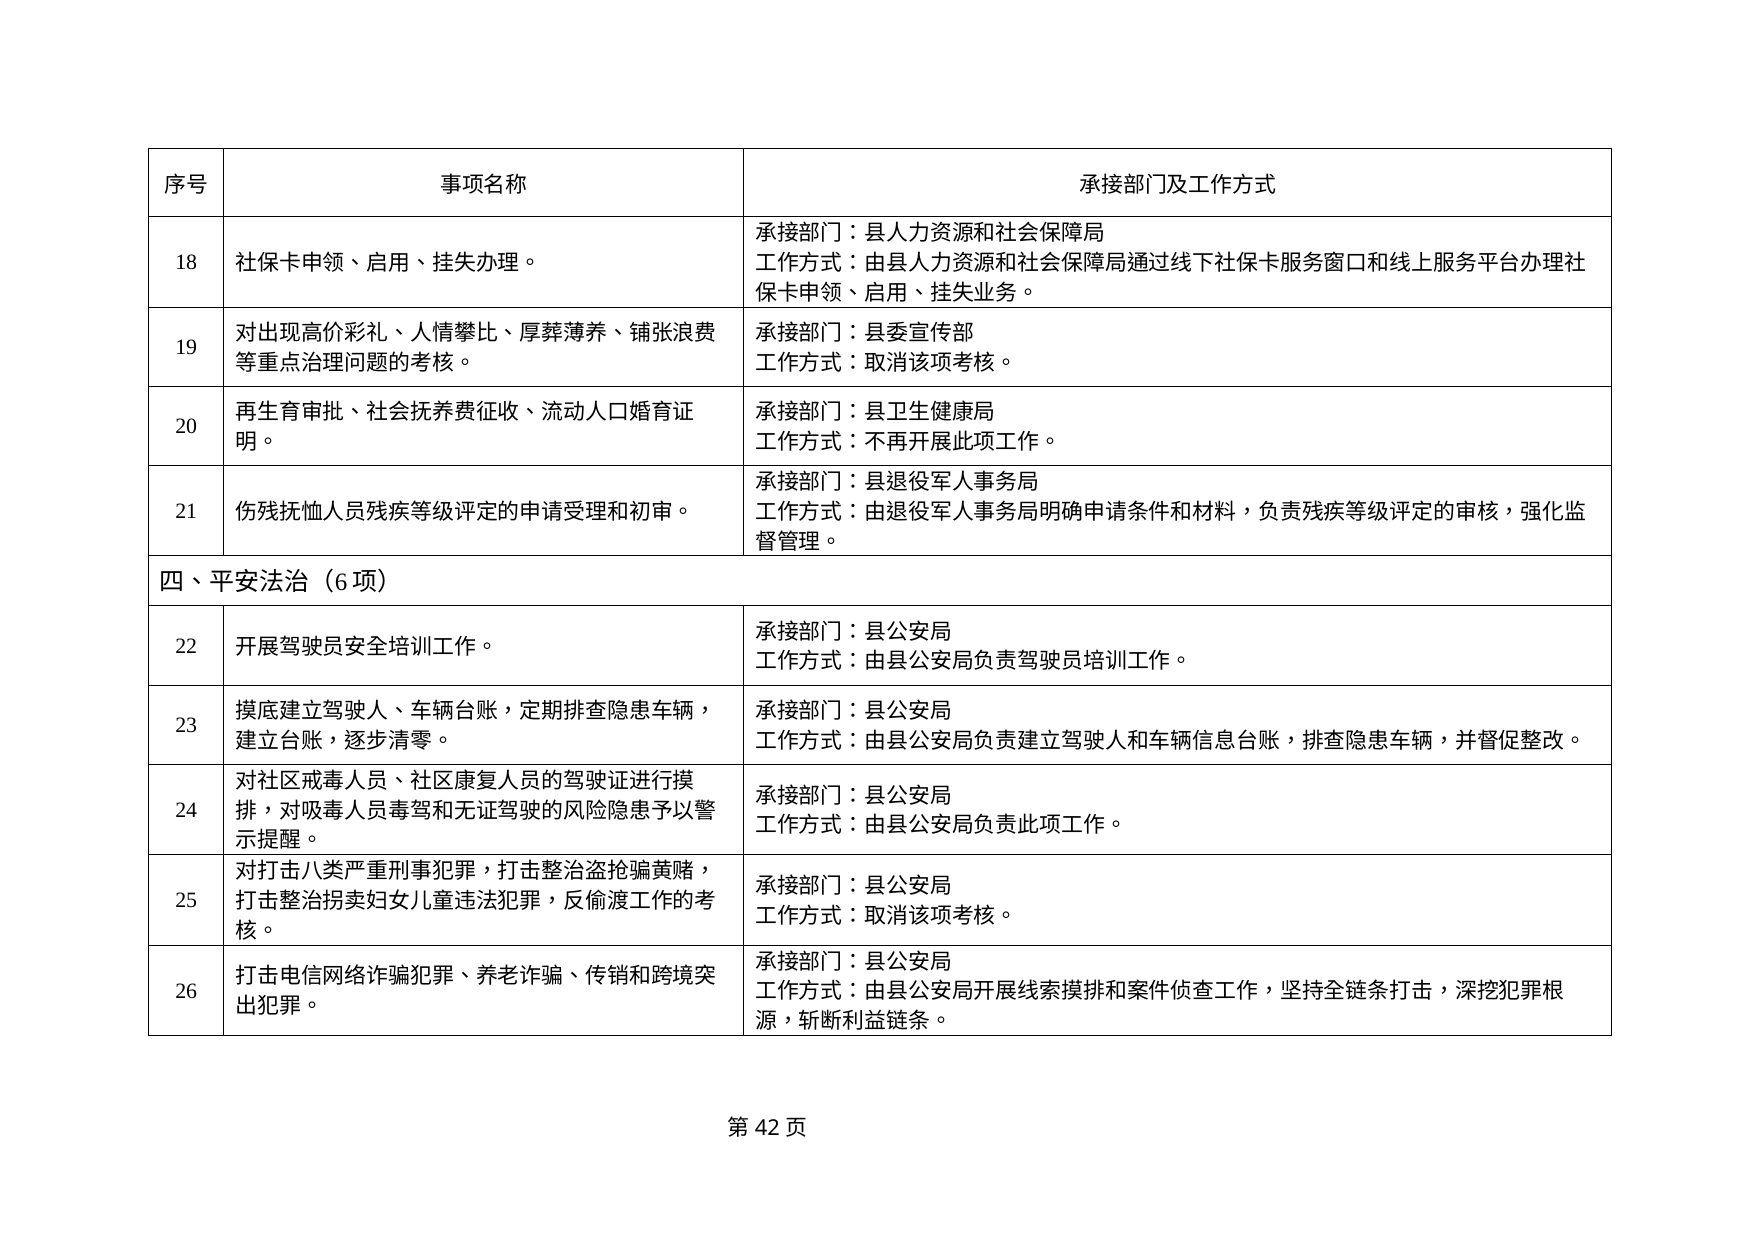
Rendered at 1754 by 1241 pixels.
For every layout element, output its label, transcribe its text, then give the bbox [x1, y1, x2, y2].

table_cell 承接部门：县公安局 工作方式：由县公安局负责驾驶员培训工作。 [744, 606, 1611, 684]
table_cell 打击电信网络诈骗犯罪、养老诈骗、传销和跨境突出犯罪。 [224, 946, 743, 1035]
table_cell 24 [149, 765, 223, 854]
table_header 承接部门及工作方式 [744, 149, 1611, 216]
table_cell 对出现高价彩礼、人情攀比、厚葬薄养、铺张浪费等重点治理问题的考核。 [224, 308, 743, 386]
table_cell 摸底建立驾驶人、车辆台账，定期排查隐患车辆，建立台账，逐步清零。 [224, 686, 743, 764]
table_cell 承接部门：县公安局 工作方式：由县公安局开展线索摸排和案件侦查工作，坚持全链条打击，深挖犯罪根源，斩断利益链条。 [744, 946, 1611, 1035]
table_cell 再生育审批、社会抚养费征收、流动人口婚育证明。 [224, 387, 743, 465]
table_cell 25 [149, 855, 223, 944]
table_cell 伤残抚恤人员残疾等级评定的申请受理和初审。 [224, 466, 743, 555]
table_cell 21 [149, 466, 223, 555]
table_cell 26 [149, 946, 223, 1035]
table_cell 承接部门：县公安局 工作方式：由县公安局负责建立驾驶人和车辆信息台账，排查隐患车辆，并督促整改。 [744, 686, 1611, 764]
table_cell 22 [149, 606, 223, 684]
table_cell 承接部门：县公安局 工作方式：取消该项考核。 [744, 855, 1611, 944]
table_cell 社保卡申领、启用、挂失办理。 [224, 217, 743, 307]
table_cell 承接部门：县委宣传部 工作方式：取消该项考核。 [744, 308, 1611, 386]
table_cell 对打击八类严重刑事犯罪，打击整治盗抢骗黄赌，打击整治拐卖妇女儿童违法犯罪，反偷渡工作的考核。 [224, 855, 743, 944]
table_cell 承接部门：县卫生健康局 工作方式：不再开展此项工作。 [744, 387, 1611, 465]
table_cell 承接部门：县公安局 工作方式：由县公安局负责此项工作。 [744, 765, 1611, 854]
table_cell 承接部门：县人力资源和社会保障局 工作方式：由县人力资源和社会保障局通过线下社保卡服务窗口和线上服务平台办理社保卡申领、启用、挂失业务。 [744, 217, 1611, 307]
table_cell 18 [149, 217, 223, 307]
table_cell 开展驾驶员安全培训工作。 [224, 606, 743, 684]
table_cell 承接部门：县退役军人事务局 工作方式：由退役军人事务局明确申请条件和材料，负责残疾等级评定的审核，强化监督管理。 [744, 466, 1611, 555]
table_cell 对社区戒毒人员、社区康复人员的驾驶证进行摸排，对吸毒人员毒驾和无证驾驶的风险隐患予以警示提醒。 [224, 765, 743, 854]
table_header 事项名称 [224, 149, 743, 216]
table_header 序号 [149, 149, 223, 216]
table_cell 19 [149, 308, 223, 386]
table_cell 20 [149, 387, 223, 465]
table_cell 四、平安法治（6项） [149, 556, 1611, 605]
table_cell 23 [149, 686, 223, 764]
